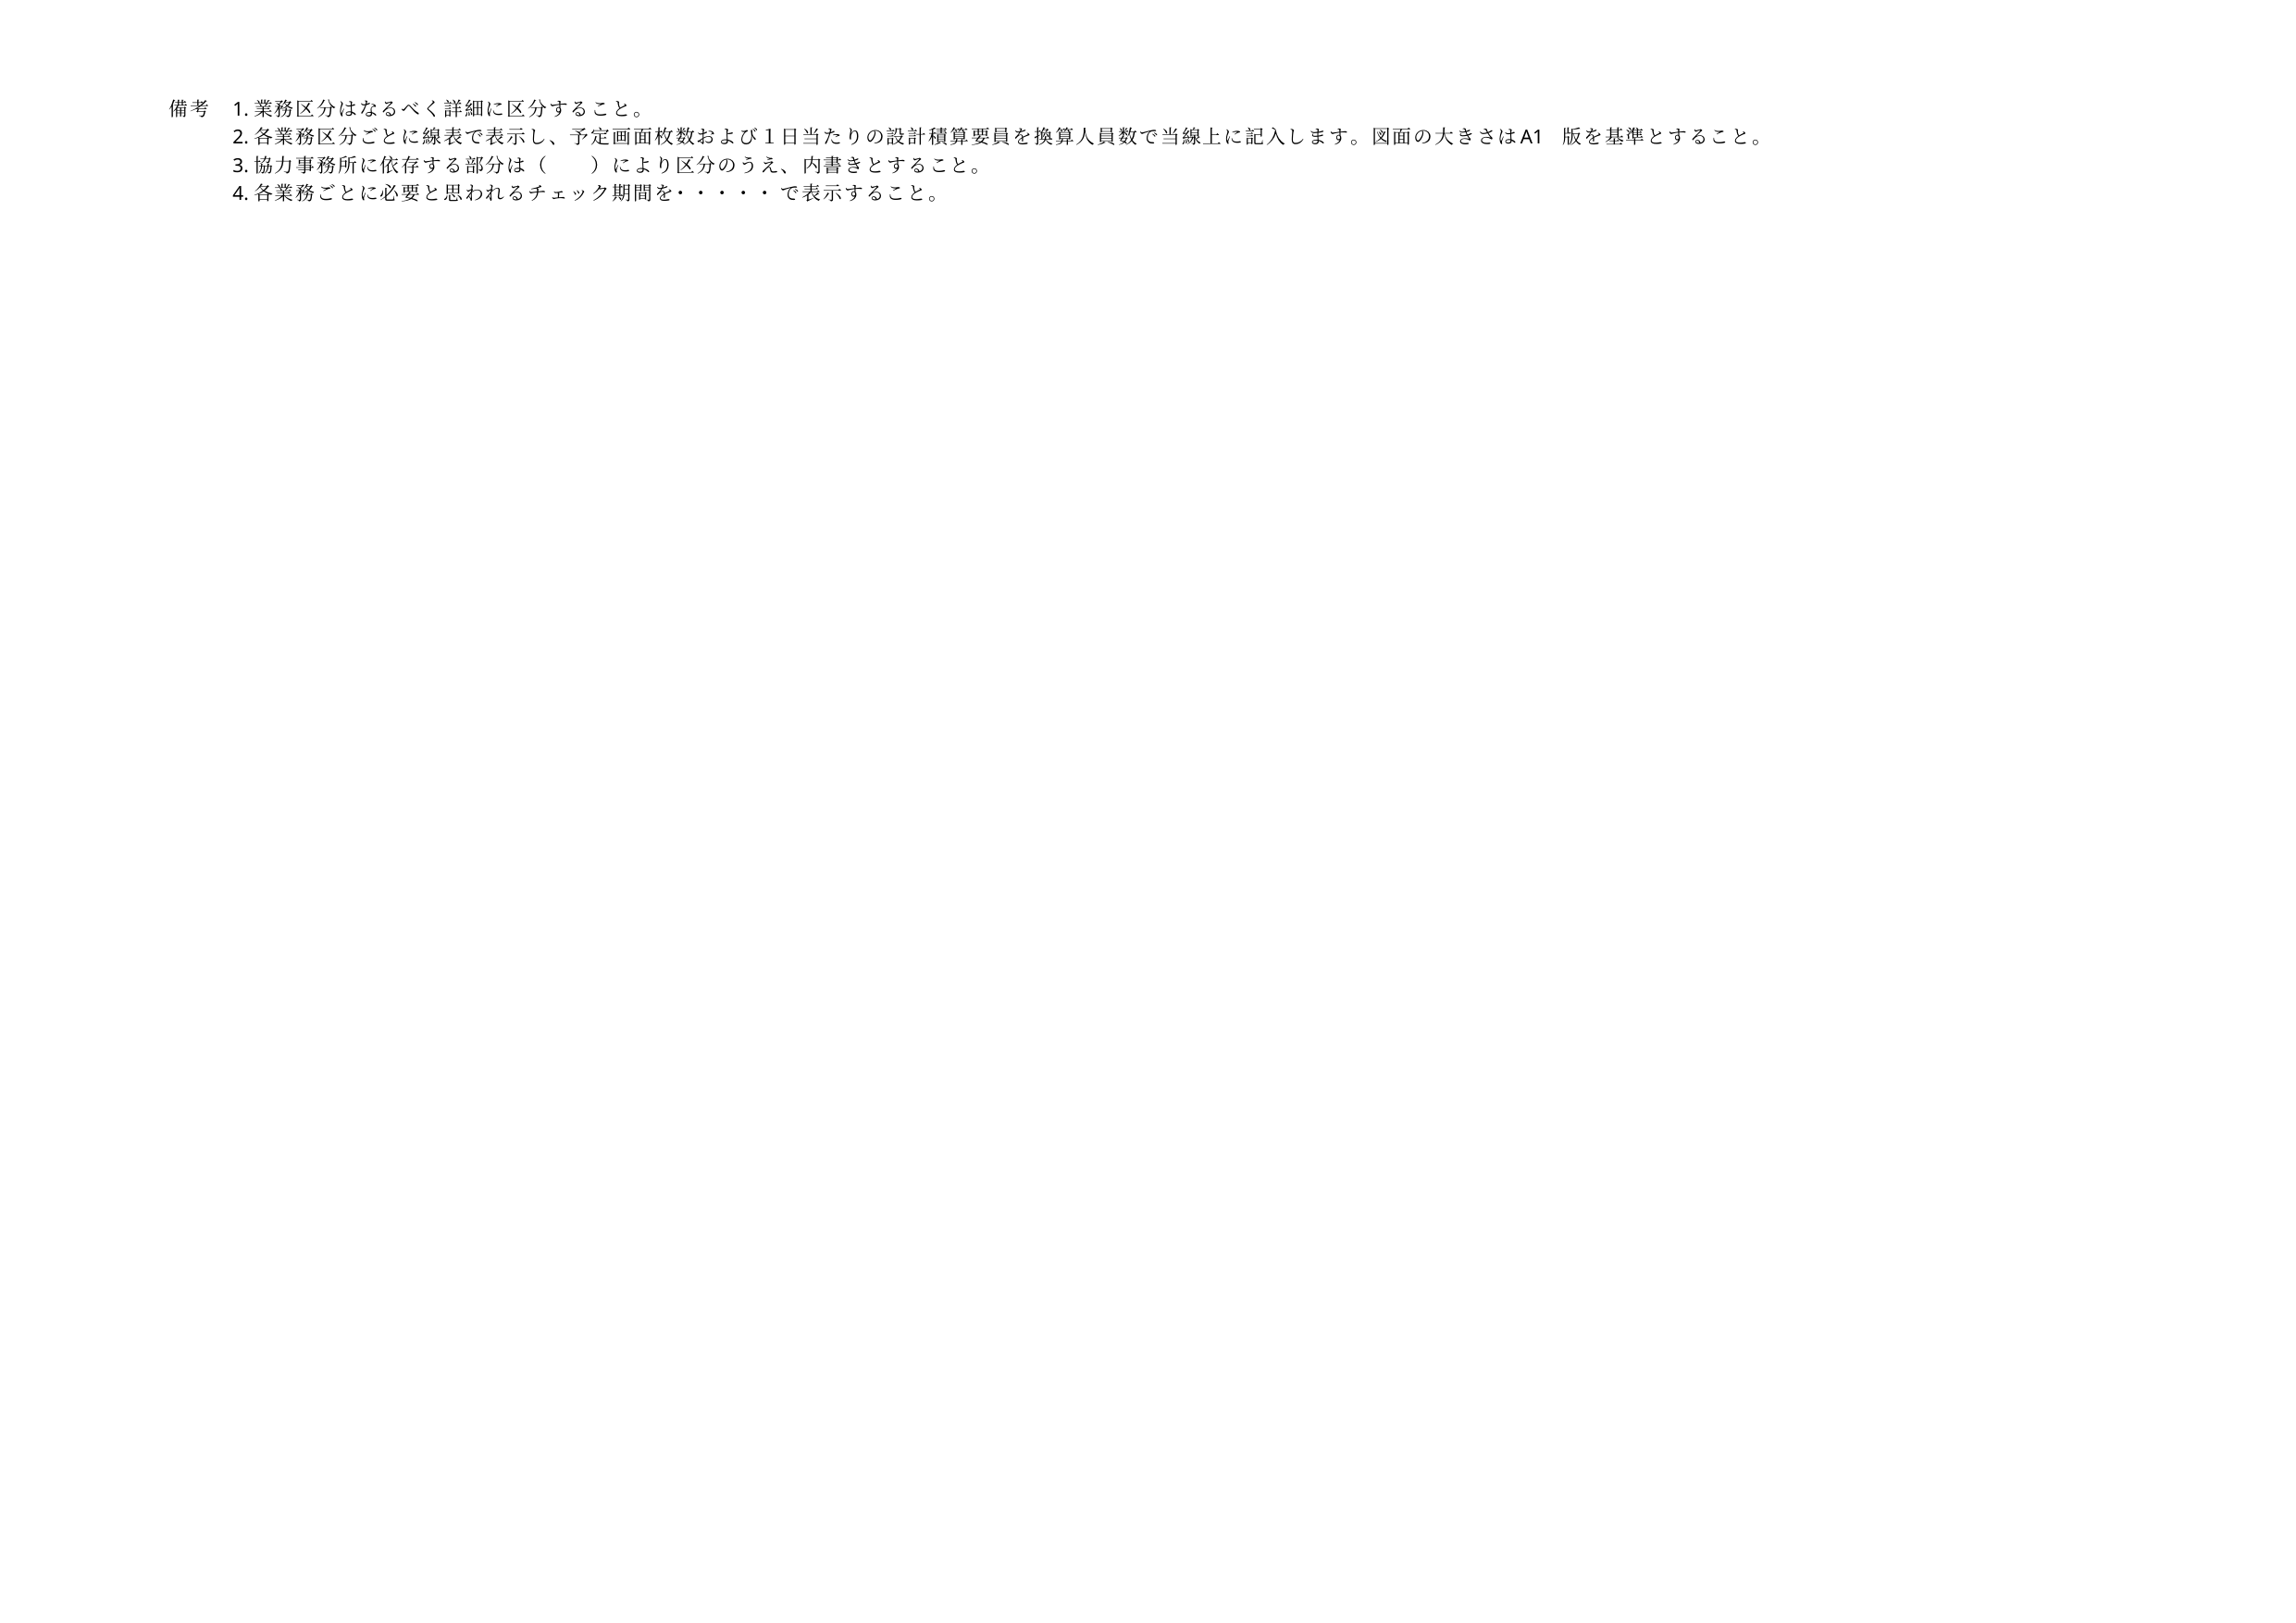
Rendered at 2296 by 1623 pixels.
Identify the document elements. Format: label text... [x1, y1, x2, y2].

table_cell 備考 1.業務区分はなるべく詳細に区分すること。 2.各業務区分ごとに線表で表示し、予定画面枚数および１日当たりの設計積算要員を換算人員数で当線上に記入します。図面の大きさはA1版を基準とすること。 3.協力事務所に依存する部分は（ ）により区分のうえ、内書きとすること。 4.各業務ごとに必要と思われるチェック期間を･････で表示すること。 [155, 93, 2083, 285]
